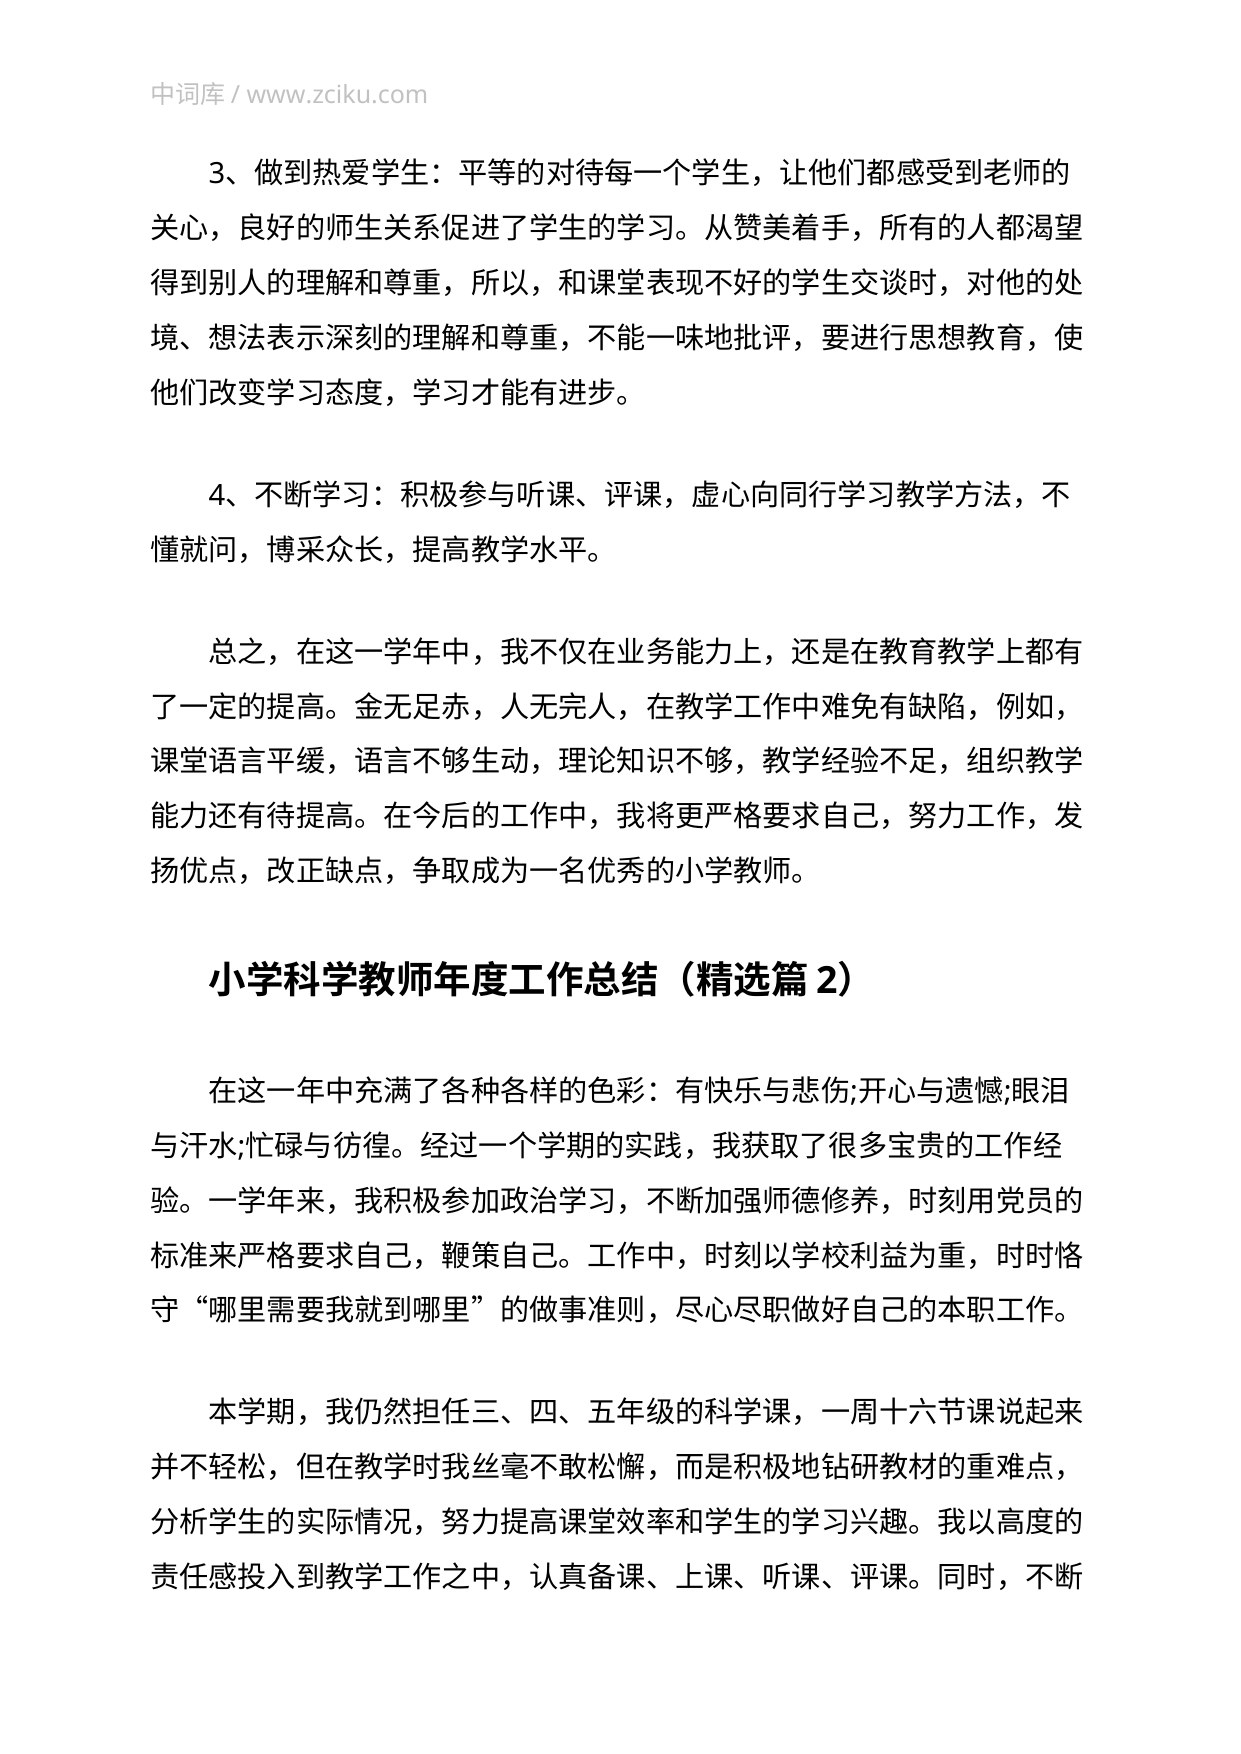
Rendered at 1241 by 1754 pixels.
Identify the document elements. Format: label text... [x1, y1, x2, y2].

text 4、不断学习：积极参与听课、评课，虚心向同行学习教学方法，不懂就问，博采众长，提高教学水平。 [150, 471, 1090, 569]
text 3、做到热爱学生：平等的对待每一个学生，让他们都感受到老师的关心，良好的师生关系促进了学生的学习。从赞美着手，所有的人都渴望得到别人的理解和尊重，所以，和课堂表现不好的学生交谈时，对他的处境、想法表示深刻的理解和尊重，不能一味地批评，要进行思想教育，使他们改变学习态度，学习才能有进步。 [150, 150, 1090, 412]
text 总之，在这一学年中，我不仅在业务能力上，还是在教育教学上都有了一定的提高。金无足赤，人无完人，在教学工作中难免有缺陷，例如，课堂语言平缓，语言不够生动，理论知识不够，教学经验不足，组织教学能力还有待提高。在今后的工作中，我将更严格要求自己，努力工作，发扬优点，改正缺点，争取成为一名优秀的小学教师。 [150, 628, 1090, 890]
text 小学科学教师年度工作总结（精选篇2） [150, 949, 1090, 1004]
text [150, 1389, 1090, 1596]
text 在这一年中充满了各种各样的色彩：有快乐与悲伤;开心与遗憾;眼泪与汗水;忙碌与彷徨。经过一个学期的实践，我获取了很多宝贵的工作经验。一学年来，我积极参加政治学习，不断加强师德修养，时刻用党员的标准来严格要求自己，鞭策自己。工作中，时刻以学校利益为重，时时恪守“哪里需要我就到哪里”的做事准则，尽心尽职做好自己的本职工作。 [150, 1067, 1090, 1329]
